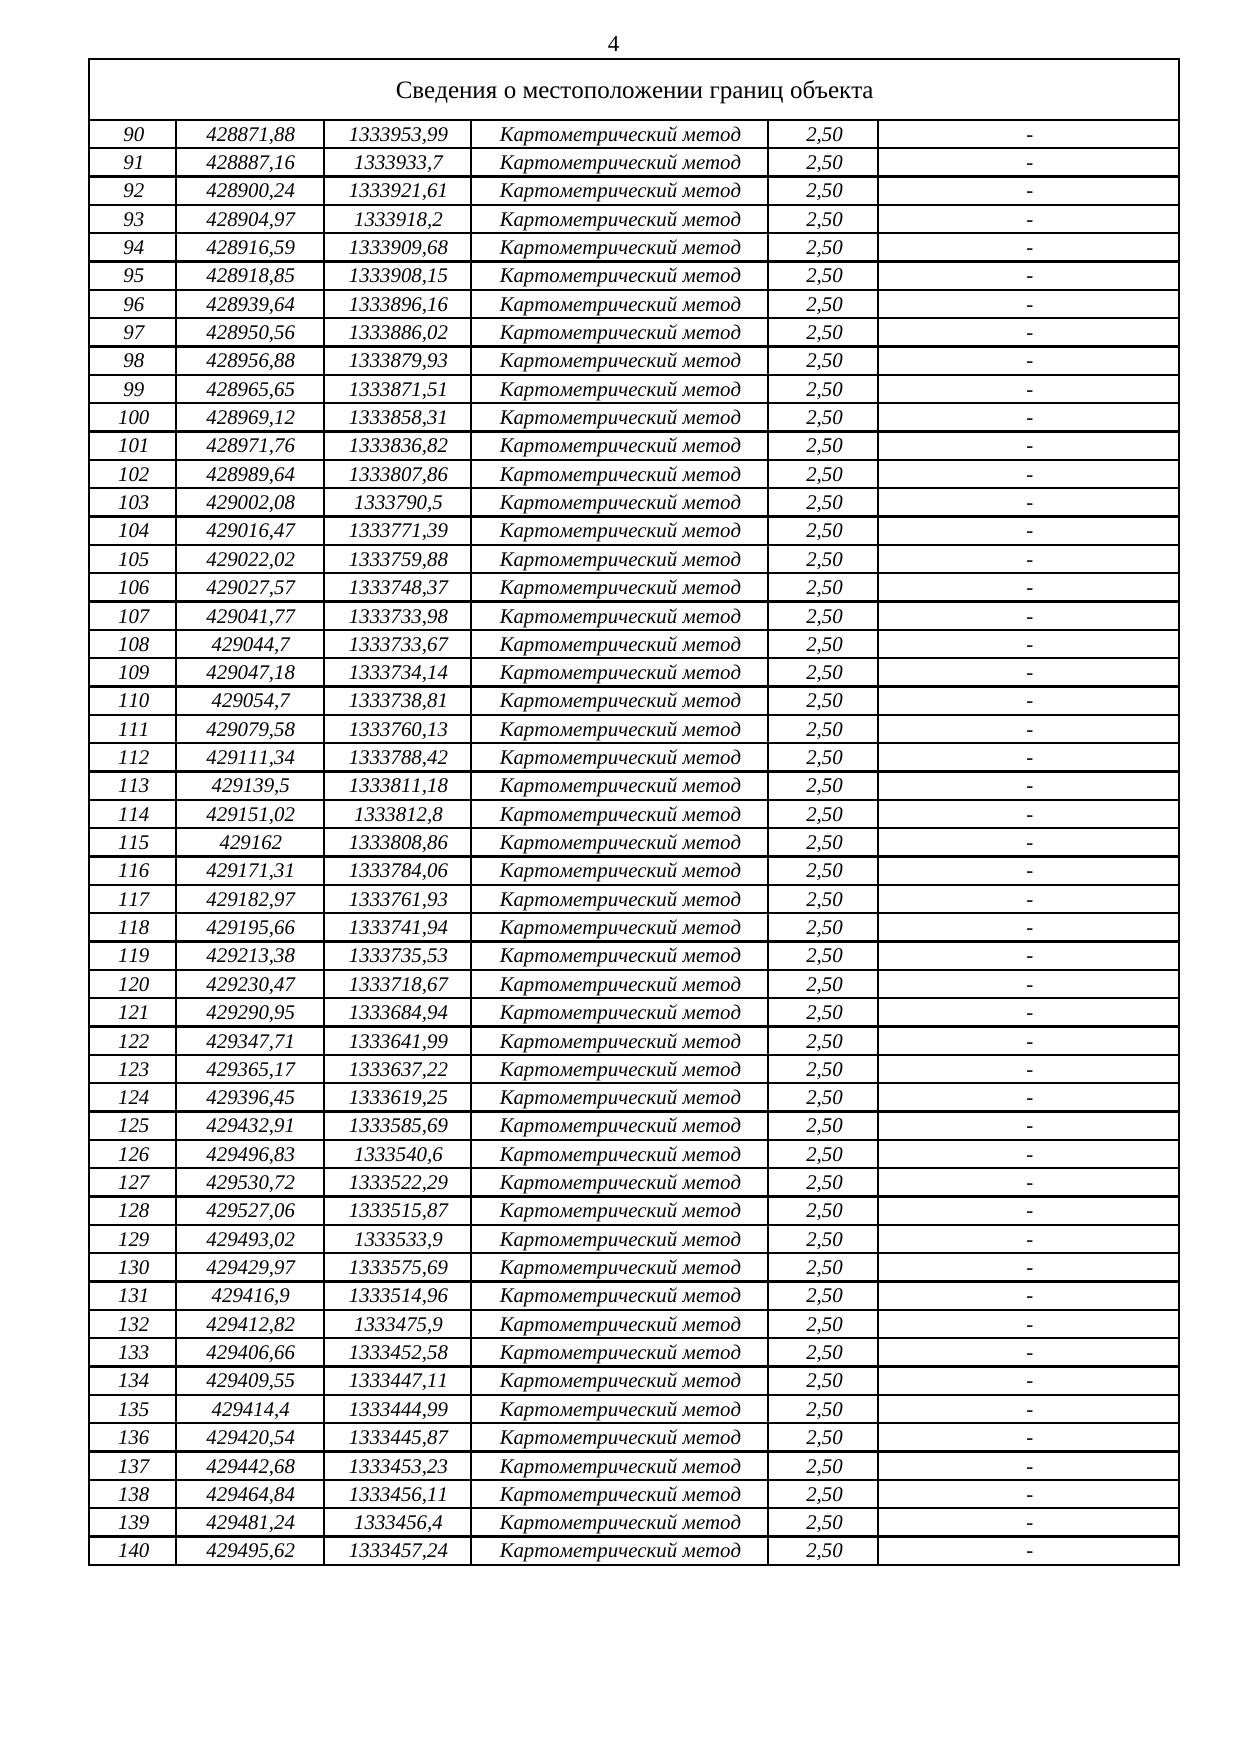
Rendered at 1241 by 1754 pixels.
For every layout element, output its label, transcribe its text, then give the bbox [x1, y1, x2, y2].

table_cell 2,50 [769, 1396, 877, 1422]
table_cell 95 [90, 263, 175, 289]
table_cell 128 [90, 1198, 175, 1224]
table_cell 2,50 [769, 149, 877, 175]
table_cell 105 [90, 546, 175, 572]
table_cell Картометрический метод [472, 886, 767, 912]
table_cell - [879, 518, 1178, 544]
table_cell - [879, 858, 1178, 884]
table_cell - [879, 234, 1178, 260]
table_cell - [879, 801, 1178, 827]
table_cell 1333748,37 [325, 574, 470, 600]
table_cell 2,50 [769, 574, 877, 600]
table_cell Картометрический метод [472, 914, 767, 940]
table_cell 140 [90, 1538, 175, 1564]
table_cell 1333933,7 [325, 149, 470, 175]
table_cell 429111,34 [177, 744, 323, 770]
table_cell 2,50 [769, 858, 877, 884]
table_cell 1333457,24 [325, 1538, 470, 1564]
table_cell - [879, 1339, 1178, 1365]
table_cell Картометрический метод [472, 149, 767, 175]
table_cell 428939,64 [177, 291, 323, 317]
table_cell - [879, 1028, 1178, 1054]
table_cell 2,50 [769, 914, 877, 940]
table_cell 2,50 [769, 319, 877, 345]
table_cell - [879, 1424, 1178, 1450]
table_cell 429527,06 [177, 1198, 323, 1224]
table_cell 2,50 [769, 773, 877, 799]
table_cell 100 [90, 404, 175, 430]
table_cell 126 [90, 1141, 175, 1167]
table_cell 1333811,18 [325, 773, 470, 799]
table_cell 120 [90, 971, 175, 997]
table_cell 429044,7 [177, 631, 323, 657]
table_cell Картометрический метод [472, 688, 767, 714]
table_cell Картометрический метод [472, 971, 767, 997]
table_cell 96 [90, 291, 175, 317]
table_cell 1333453,23 [325, 1453, 470, 1479]
table_cell 429002,08 [177, 489, 323, 515]
table_cell 2,50 [769, 688, 877, 714]
table_cell Картометрический метод [472, 348, 767, 374]
table_cell - [879, 1283, 1178, 1309]
table_cell Картометрический метод [472, 858, 767, 884]
table_cell - [879, 659, 1178, 685]
table_cell 103 [90, 489, 175, 515]
table_cell 1333879,93 [325, 348, 470, 374]
table_cell 2,50 [769, 943, 877, 969]
table_cell 2,50 [769, 829, 877, 855]
table_cell 106 [90, 574, 175, 600]
table_cell 2,50 [769, 1254, 877, 1280]
table_cell 1333807,86 [325, 461, 470, 487]
table_cell 97 [90, 319, 175, 345]
table_cell 1333684,94 [325, 999, 470, 1025]
table_cell 94 [90, 234, 175, 260]
table_cell 2,50 [769, 716, 877, 742]
table_cell Картометрический метод [472, 319, 767, 345]
table_cell 428956,88 [177, 348, 323, 374]
table_cell - [879, 404, 1178, 430]
table_cell Картометрический метод [472, 659, 767, 685]
table_cell 2,50 [769, 1056, 877, 1082]
table_cell - [879, 574, 1178, 600]
table_cell 136 [90, 1424, 175, 1450]
table_cell Картометрический метод [472, 433, 767, 459]
table_cell 117 [90, 886, 175, 912]
table_cell - [879, 1538, 1178, 1564]
table_cell - [879, 263, 1178, 289]
table_cell 1333515,87 [325, 1198, 470, 1224]
table_cell 2,50 [769, 433, 877, 459]
table_cell 2,50 [769, 489, 877, 515]
table_cell Картометрический метод [472, 1339, 767, 1365]
table_cell Картометрический метод [472, 1311, 767, 1337]
table_cell 91 [90, 149, 175, 175]
table_cell 429027,57 [177, 574, 323, 600]
table_cell - [879, 546, 1178, 572]
table_cell - [879, 1311, 1178, 1337]
table_cell 1333619,25 [325, 1084, 470, 1110]
table_cell 428871,88 [177, 121, 323, 147]
table_cell 127 [90, 1169, 175, 1195]
table_cell 1333575,69 [325, 1254, 470, 1280]
table_cell 429365,17 [177, 1056, 323, 1082]
table_cell 2,50 [769, 1481, 877, 1507]
table_cell 429290,95 [177, 999, 323, 1025]
table_cell 429230,47 [177, 971, 323, 997]
table_cell Картометрический метод [472, 1424, 767, 1450]
table_cell - [879, 121, 1178, 147]
table_cell 429047,18 [177, 659, 323, 685]
table_cell 429416,9 [177, 1283, 323, 1309]
table_cell Картометрический метод [472, 1169, 767, 1195]
table_header Сведения о местоположении границ объекта [90, 60, 1178, 119]
table_cell - [879, 1481, 1178, 1507]
table_cell 429481,24 [177, 1509, 323, 1535]
table_cell - [879, 1198, 1178, 1224]
table_cell Картометрический метод [472, 1141, 767, 1167]
table_cell 1333445,87 [325, 1424, 470, 1450]
table_cell 1333953,99 [325, 121, 470, 147]
table_cell - [879, 489, 1178, 515]
table_cell Картометрический метод [472, 518, 767, 544]
table_cell - [879, 1113, 1178, 1139]
table_cell Картометрический метод [472, 404, 767, 430]
table_cell 104 [90, 518, 175, 544]
table_cell Картометрический метод [472, 1368, 767, 1394]
table_cell - [879, 773, 1178, 799]
table_cell - [879, 461, 1178, 487]
table_cell 112 [90, 744, 175, 770]
table_cell Картометрический метод [472, 1396, 767, 1422]
table_cell - [879, 971, 1178, 997]
table_cell 429429,97 [177, 1254, 323, 1280]
table_cell 429432,91 [177, 1113, 323, 1139]
table_cell 429412,82 [177, 1311, 323, 1337]
table_cell 1333908,15 [325, 263, 470, 289]
table_cell - [879, 1453, 1178, 1479]
table_cell 119 [90, 943, 175, 969]
table_cell 2,50 [769, 1198, 877, 1224]
table_cell 1333585,69 [325, 1113, 470, 1139]
table_cell 93 [90, 206, 175, 232]
table_cell 90 [90, 121, 175, 147]
table_cell 2,50 [769, 1113, 877, 1139]
table_cell 129 [90, 1226, 175, 1252]
table_cell 429016,47 [177, 518, 323, 544]
table_cell 2,50 [769, 999, 877, 1025]
table_cell 1333909,68 [325, 234, 470, 260]
table_cell 428950,56 [177, 319, 323, 345]
table_cell 2,50 [769, 518, 877, 544]
table_cell 429414,4 [177, 1396, 323, 1422]
table_cell 428989,64 [177, 461, 323, 487]
table_cell 2,50 [769, 121, 877, 147]
table_cell Картометрический метод [472, 574, 767, 600]
table_cell 1333452,58 [325, 1339, 470, 1365]
table_cell 123 [90, 1056, 175, 1082]
table_cell 428900,24 [177, 178, 323, 204]
table_cell 429530,72 [177, 1169, 323, 1195]
table_cell 428916,59 [177, 234, 323, 260]
table_cell Картометрический метод [472, 744, 767, 770]
table_cell Картометрический метод [472, 1056, 767, 1082]
table_cell - [879, 1084, 1178, 1110]
table_cell 1333771,39 [325, 518, 470, 544]
table_cell Картометрический метод [472, 461, 767, 487]
table_cell Картометрический метод [472, 1226, 767, 1252]
table_cell - [879, 433, 1178, 459]
table_cell 99 [90, 376, 175, 402]
table_cell 429347,71 [177, 1028, 323, 1054]
table_cell 1333734,14 [325, 659, 470, 685]
table_cell 429396,45 [177, 1084, 323, 1110]
table_cell Картометрический метод [472, 1028, 767, 1054]
table_cell Картометрический метод [472, 263, 767, 289]
table_cell 1333637,22 [325, 1056, 470, 1082]
table_cell 130 [90, 1254, 175, 1280]
table_cell 429496,83 [177, 1141, 323, 1167]
table_cell - [879, 319, 1178, 345]
table_cell 2,50 [769, 631, 877, 657]
table_cell 429041,77 [177, 603, 323, 629]
table_cell 132 [90, 1311, 175, 1337]
table_cell 101 [90, 433, 175, 459]
table_cell 1333475,9 [325, 1311, 470, 1337]
table_cell 1333836,82 [325, 433, 470, 459]
table_cell 429213,38 [177, 943, 323, 969]
table_cell - [879, 744, 1178, 770]
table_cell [472, 1538, 767, 1564]
table_cell Картометрический метод [472, 1283, 767, 1309]
table_cell 429420,54 [177, 1424, 323, 1450]
table_cell - [879, 1396, 1178, 1422]
table_cell 2,50 [769, 1538, 877, 1564]
table_cell 116 [90, 858, 175, 884]
table_cell - [879, 1226, 1178, 1252]
table_cell 2,50 [769, 1028, 877, 1054]
table_cell 1333522,29 [325, 1169, 470, 1195]
table_cell - [879, 603, 1178, 629]
table_cell Картометрический метод [472, 603, 767, 629]
table_cell 429162 [177, 829, 323, 855]
table_cell 133 [90, 1339, 175, 1365]
table_cell - [879, 1169, 1178, 1195]
table_cell Картометрический метод [472, 943, 767, 969]
table_cell Картометрический метод [472, 291, 767, 317]
table_cell 109 [90, 659, 175, 685]
table_cell 131 [90, 1283, 175, 1309]
table_cell Картометрический метод [472, 178, 767, 204]
table_cell - [879, 376, 1178, 402]
table_cell 2,50 [769, 1283, 877, 1309]
table_cell 2,50 [769, 404, 877, 430]
table_cell 139 [90, 1509, 175, 1535]
table_cell Картометрический метод [472, 206, 767, 232]
table_cell Картометрический метод [472, 1084, 767, 1110]
table_cell 1333733,67 [325, 631, 470, 657]
table_cell 1333788,42 [325, 744, 470, 770]
table_cell 428969,12 [177, 404, 323, 430]
table_cell 1333444,99 [325, 1396, 470, 1422]
table_cell 2,50 [769, 886, 877, 912]
table_cell 2,50 [769, 546, 877, 572]
table_cell Картометрический метод [472, 1113, 767, 1139]
table_cell 115 [90, 829, 175, 855]
table_cell 1333514,96 [325, 1283, 470, 1309]
table_cell 1333918,2 [325, 206, 470, 232]
table_cell 2,50 [769, 744, 877, 770]
table_cell - [879, 348, 1178, 374]
table_cell Картометрический метод [472, 546, 767, 572]
table_cell 2,50 [769, 1141, 877, 1167]
table_cell 2,50 [769, 1509, 877, 1535]
table_cell 429139,5 [177, 773, 323, 799]
table_cell - [879, 1141, 1178, 1167]
table_cell 111 [90, 716, 175, 742]
table_cell - [879, 943, 1178, 969]
table_cell 2,50 [769, 376, 877, 402]
table_cell 2,50 [769, 291, 877, 317]
table_cell 118 [90, 914, 175, 940]
table_cell Картометрический метод [472, 376, 767, 402]
table_cell 2,50 [769, 1226, 877, 1252]
table_cell 102 [90, 461, 175, 487]
table_cell 138 [90, 1481, 175, 1507]
table_cell Картометрический метод [472, 489, 767, 515]
table_cell 2,50 [769, 659, 877, 685]
table_cell 125 [90, 1113, 175, 1139]
table_cell 428887,16 [177, 149, 323, 175]
table_cell 1333738,81 [325, 688, 470, 714]
table_cell 428965,65 [177, 376, 323, 402]
table_cell 429151,02 [177, 801, 323, 827]
table_cell - [879, 999, 1178, 1025]
table_cell 1333858,31 [325, 404, 470, 430]
table_cell 1333456,4 [325, 1509, 470, 1535]
table_cell Картометрический метод [472, 631, 767, 657]
table_cell 428971,76 [177, 433, 323, 459]
table_cell 429442,68 [177, 1453, 323, 1479]
table_cell - [879, 886, 1178, 912]
table_cell 1333456,11 [325, 1481, 470, 1507]
table_cell 1333741,94 [325, 914, 470, 940]
table_cell 429022,02 [177, 546, 323, 572]
table_cell 114 [90, 801, 175, 827]
table_cell Картометрический метод [472, 1453, 767, 1479]
table_cell Картометрический метод [472, 999, 767, 1025]
table_cell - [879, 1368, 1178, 1394]
table_cell 1333760,13 [325, 716, 470, 742]
table_cell 429493,02 [177, 1226, 323, 1252]
table_cell 1333759,88 [325, 546, 470, 572]
table_cell - [879, 829, 1178, 855]
table_cell 429054,7 [177, 688, 323, 714]
table_cell 1333812,8 [325, 801, 470, 827]
table_cell 429409,55 [177, 1368, 323, 1394]
table_cell 428904,97 [177, 206, 323, 232]
table_cell 2,50 [769, 1084, 877, 1110]
table_cell 110 [90, 688, 175, 714]
table_cell 429195,66 [177, 914, 323, 940]
table_cell 2,50 [769, 178, 877, 204]
table_cell 2,50 [769, 1453, 877, 1479]
table_cell - [879, 914, 1178, 940]
table_cell 2,50 [769, 234, 877, 260]
table_cell 113 [90, 773, 175, 799]
table_cell 429406,66 [177, 1339, 323, 1365]
table_cell 1333784,06 [325, 858, 470, 884]
table_cell 429171,31 [177, 858, 323, 884]
table_cell 428918,85 [177, 263, 323, 289]
table_cell 1333718,67 [325, 971, 470, 997]
table_cell 1333641,99 [325, 1028, 470, 1054]
table_cell 2,50 [769, 1169, 877, 1195]
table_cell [472, 121, 767, 147]
table_cell 2,50 [769, 971, 877, 997]
table_cell 1333533,9 [325, 1226, 470, 1252]
table_cell 107 [90, 603, 175, 629]
table_cell 1333871,51 [325, 376, 470, 402]
table_cell - [879, 631, 1178, 657]
table_cell 137 [90, 1453, 175, 1479]
table_cell 2,50 [769, 1339, 877, 1365]
table_cell 429464,84 [177, 1481, 323, 1507]
table_cell - [879, 178, 1178, 204]
table_cell 1333921,61 [325, 178, 470, 204]
table_cell 124 [90, 1084, 175, 1110]
table_cell 429182,97 [177, 886, 323, 912]
table_cell Картометрический метод [472, 829, 767, 855]
table_cell 2,50 [769, 206, 877, 232]
table_cell 429079,58 [177, 716, 323, 742]
table_cell Картометрический метод [472, 1509, 767, 1535]
table_cell Картометрический метод [472, 773, 767, 799]
table_cell 2,50 [769, 1424, 877, 1450]
table_cell 2,50 [769, 603, 877, 629]
table_cell - [879, 716, 1178, 742]
table_cell Картометрический метод [472, 716, 767, 742]
table_cell 1333733,98 [325, 603, 470, 629]
table_cell 1333886,02 [325, 319, 470, 345]
table_cell 2,50 [769, 263, 877, 289]
table_cell 98 [90, 348, 175, 374]
table_cell 1333761,93 [325, 886, 470, 912]
table_cell 2,50 [769, 1311, 877, 1337]
table_cell 134 [90, 1368, 175, 1394]
table_cell - [879, 1509, 1178, 1535]
table_cell 2,50 [769, 461, 877, 487]
table_cell Картометрический метод [472, 234, 767, 260]
table_cell 1333808,86 [325, 829, 470, 855]
table_cell 1333735,53 [325, 943, 470, 969]
table_cell 2,50 [769, 348, 877, 374]
table_cell Картометрический метод [472, 1254, 767, 1280]
table_cell 2,50 [769, 801, 877, 827]
table_cell - [879, 1056, 1178, 1082]
table_cell 122 [90, 1028, 175, 1054]
table_cell 1333790,5 [325, 489, 470, 515]
table_cell - [879, 291, 1178, 317]
table_cell 1333540,6 [325, 1141, 470, 1167]
table_cell - [879, 688, 1178, 714]
table_cell - [879, 206, 1178, 232]
table_cell 2,50 [769, 1368, 877, 1394]
table_cell 135 [90, 1396, 175, 1422]
table_cell 121 [90, 999, 175, 1025]
table_cell Картометрический метод [472, 1481, 767, 1507]
table_cell 1333447,11 [325, 1368, 470, 1394]
table_cell 92 [90, 178, 175, 204]
table_cell 1333896,16 [325, 291, 470, 317]
table_cell Картометрический метод [472, 801, 767, 827]
table_cell - [879, 149, 1178, 175]
table_cell Картометрический метод [472, 1198, 767, 1224]
table_cell - [879, 1254, 1178, 1280]
table_cell 429495,62 [177, 1538, 323, 1564]
table_cell 108 [90, 631, 175, 657]
